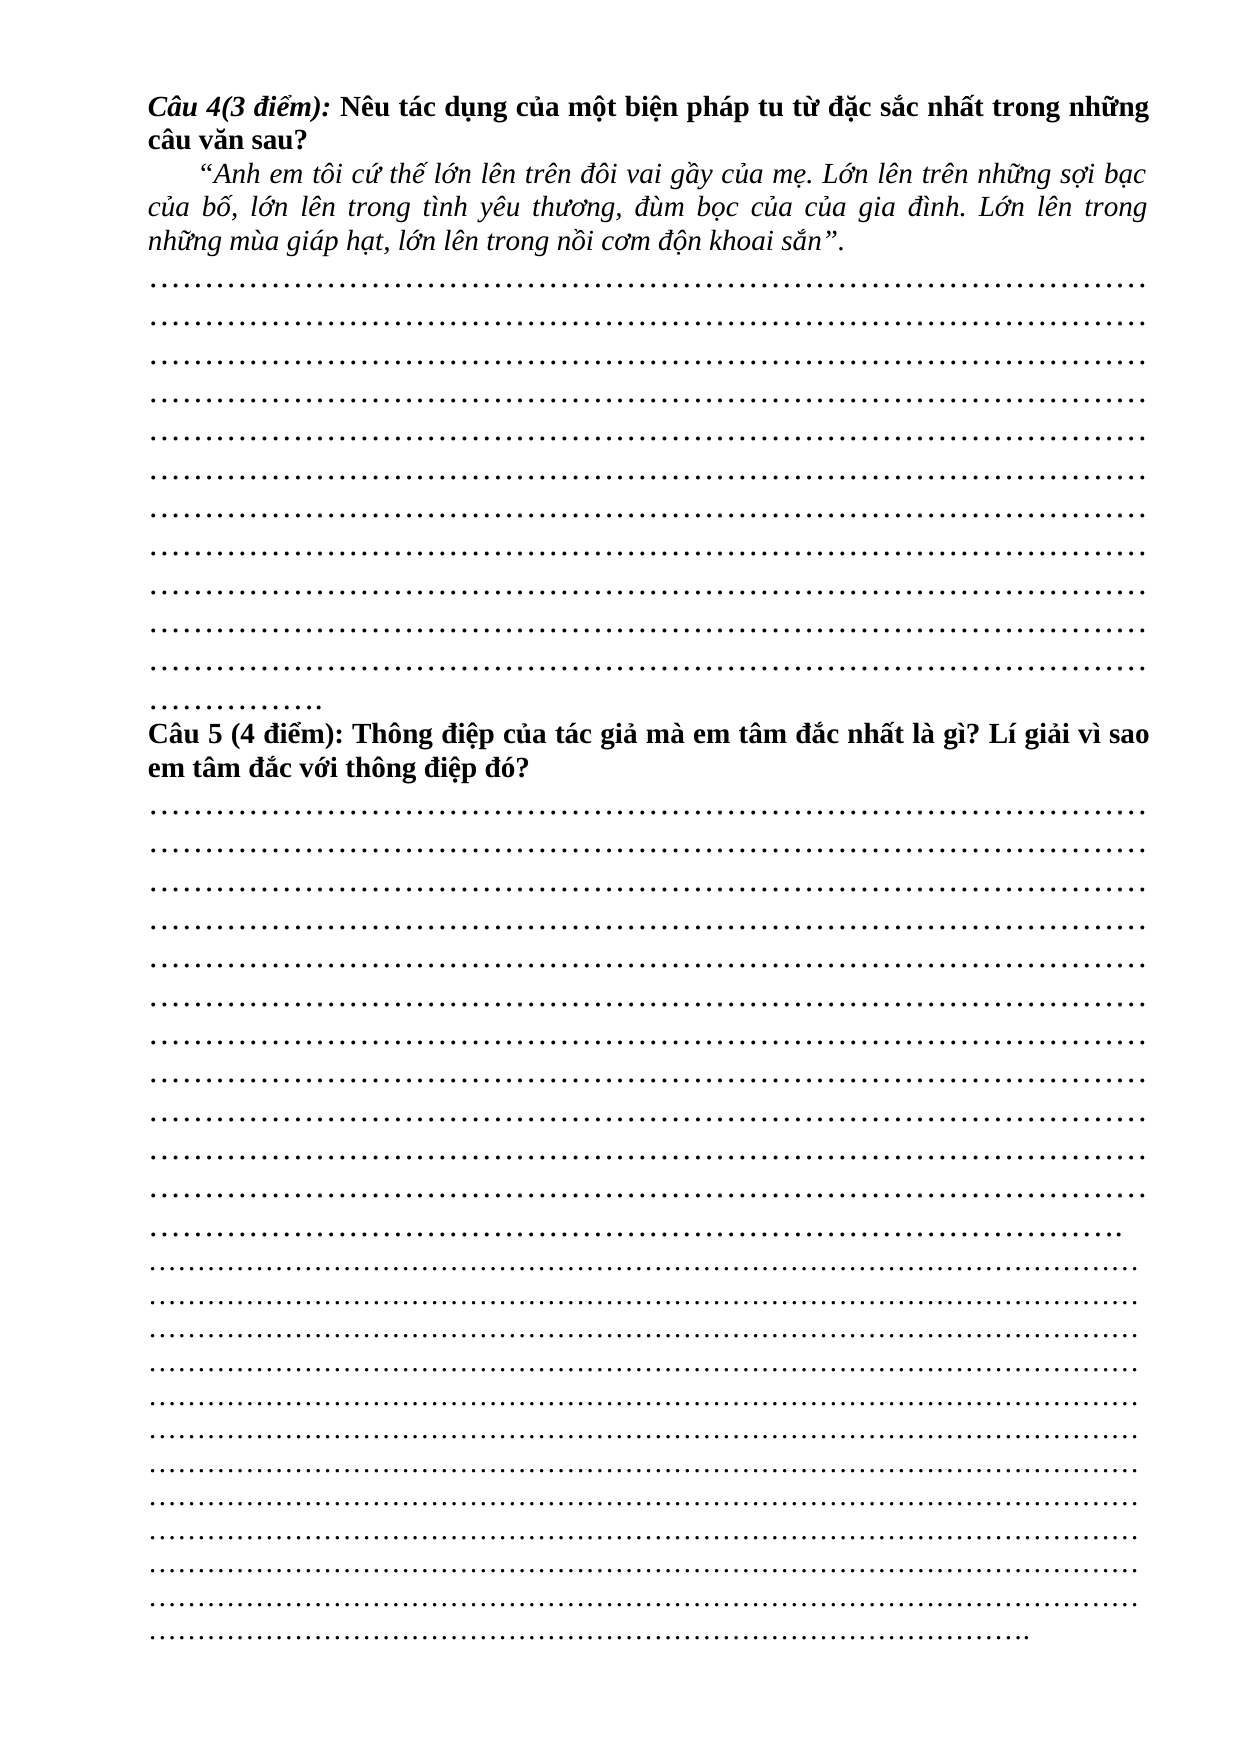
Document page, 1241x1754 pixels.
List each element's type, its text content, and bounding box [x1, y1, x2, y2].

text ……………………………………………………………………………………………………………………………………………………………………………………………………………………………………………………………………………………………………………………………………………………………………………………………………………………………………………………………………………………………………………………………………………………………………………………………………………………………………………………………………………………………………………………………………………………………………………………………………………………………………………………………………………………………………………………………. [148, 256, 1152, 716]
text ……………………………………………………………………………………………………………………………………………………………………………………………………………………………………………………………………………………………………………………………………………………………………………………………………………………………………………………………………………………………………………………………………………………………………………………………………………………………………………………………………………………………………………………………………………………………………………………………………………………………………………………………………………………………………………………………………………………………………………………………. [148, 783, 1152, 1243]
text Câu 5 (4 điểm): Thông điệp của tác giả mà em tâm đắc nhất là gì? Lí giải vì sao em tâm đắc với thông điệp đó? [148, 716, 1152, 783]
text Câu 4(3 điểm): Nêu tác dụng của một biện pháp tu từ đặc sắc nhất trong những câu văn sau? [148, 89, 1152, 156]
text ……………………………………………………………………………………………………………………………………………………………………………………………………………………………………………………………………………………………………………………………………………………………………………………………………………………………………………………………………………………………………………………………………………………………………………………………………………………………………………………………………………………………………………………………………………………………………………………………………………………………………………………………………………………………………………………………………………………………………………………………………………………………………………………………………………………………………………………. [148, 1243, 1152, 1646]
text “Anh em tôi cứ thế lớn lên trên đôi vai gầy của mẹ. Lớn lên trên những sợi bạc của bố, lớn lên trong tình yêu thương, đùm bọc của của gia đình. Lớn lên trong những mùa giáp hạt, lớn lên trong nồi cơm độn khoai sắn”. [148, 156, 1152, 256]
